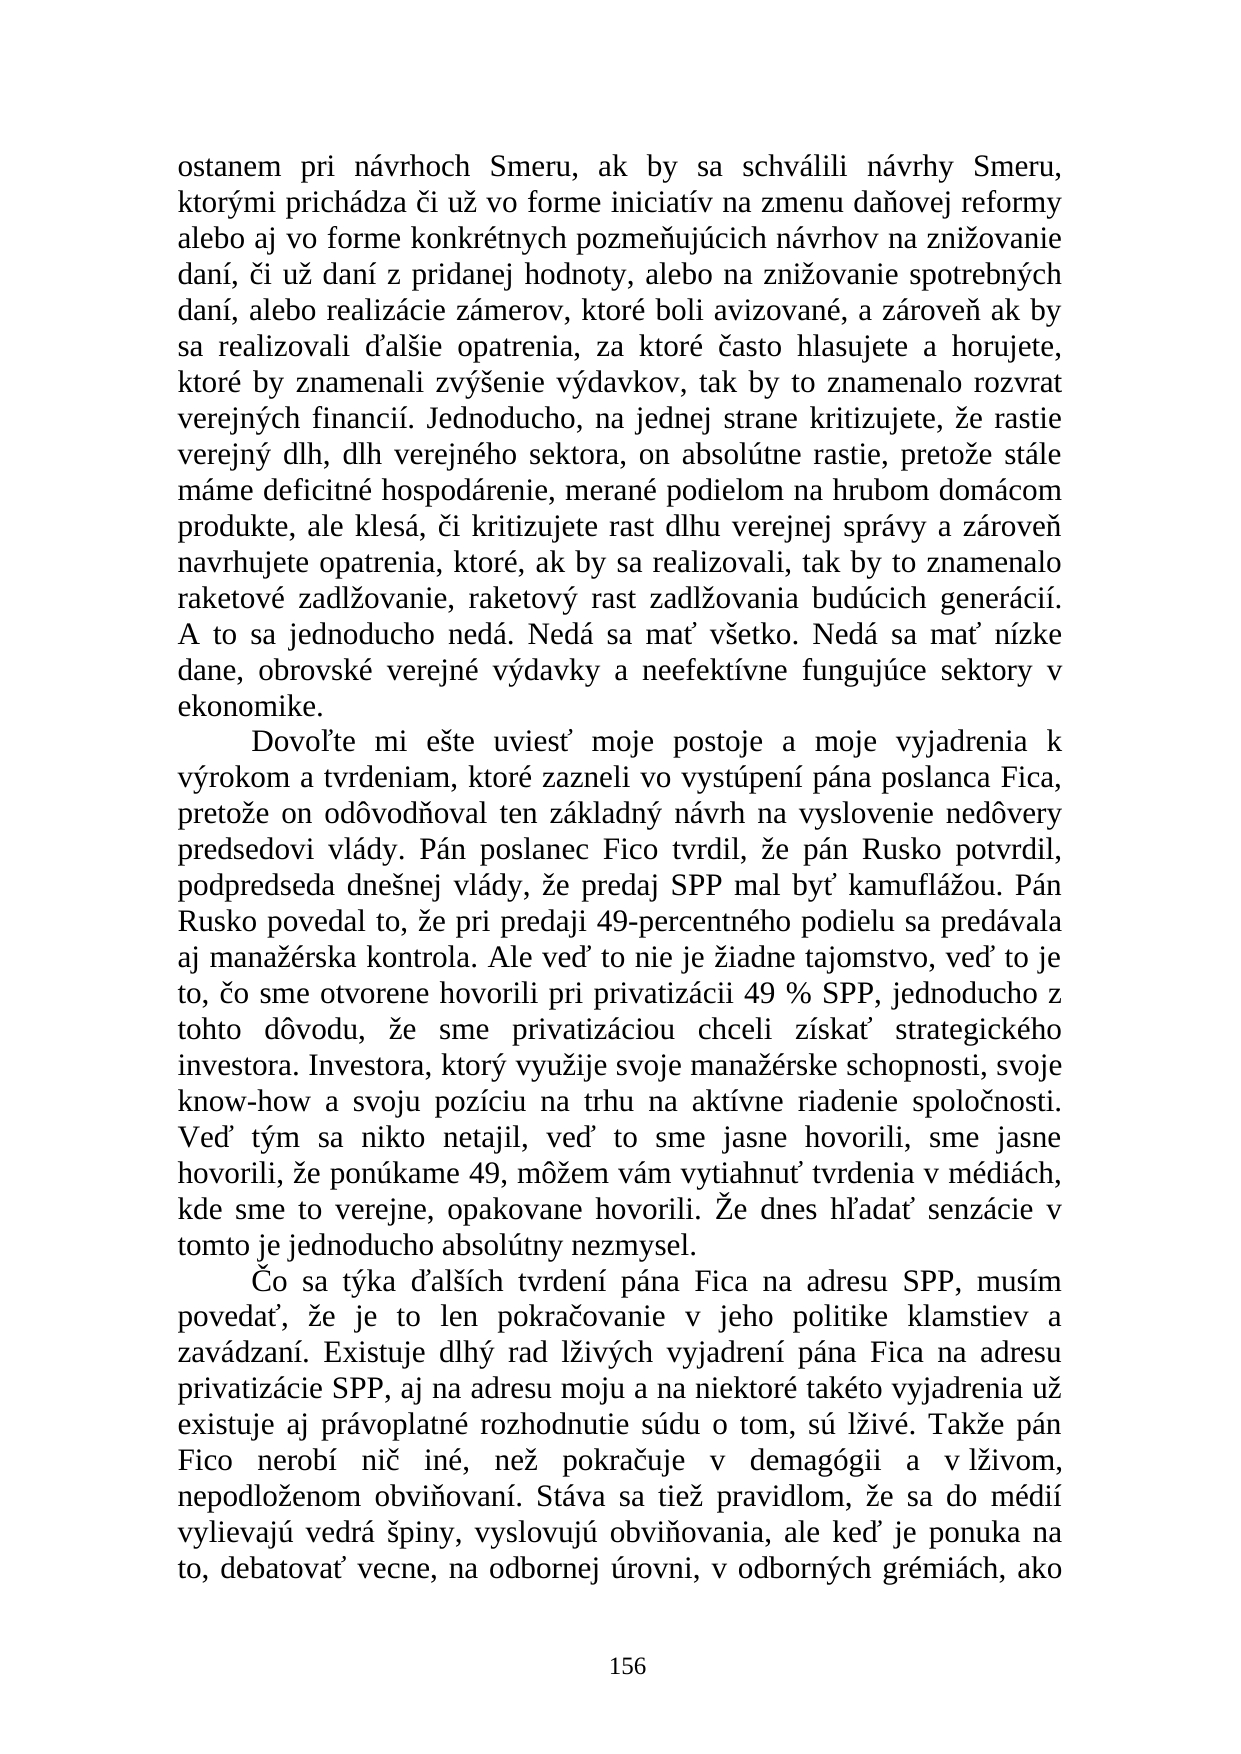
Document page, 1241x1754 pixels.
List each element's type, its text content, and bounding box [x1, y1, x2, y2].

text Dovoľte mi ešte uviesť moje postoje a moje vyjadrenia k výrokom a tvrdeniam, ktoré zazneli vo vystúpení pána poslanca Fica, pretože on odôvodňoval ten základný návrh na vyslovenie nedôvery predsedovi vlády. Pán poslanec Fico tvrdil, že pán Rusko potvrdil, podpredseda dnešnej vlády, že predaj SPP mal byť kamuflážou. Pán Rusko povedal to, že pri predaji 49-percentného podielu sa predávala aj manažérska kontrola. Ale veď to nie je žiadne tajomstvo, veď to je to, čo sme otvorene hovorili pri privatizácii 49 % SPP, jednoducho z tohto dôvodu, že sme privatizáciou chceli získať strategického investora. Investora, ktorý využije svoje manažérske schopnosti, svoje know-how a svoju pozíciu na trhu na aktívne riadenie spoločnosti. Veď tým sa nikto netajil, veď to sme jasne hovorili, sme jasne hovorili, že ponúkame 49, môžem vám vytiahnuť tvrdenia v médiách, kde sme to verejne, opakovane hovorili. Že dnes hľadať senzácie v tomto je jednoducho absolútny nezmysel. [177, 723, 1063, 1262]
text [177, 148, 1063, 723]
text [177, 1262, 1063, 1585]
